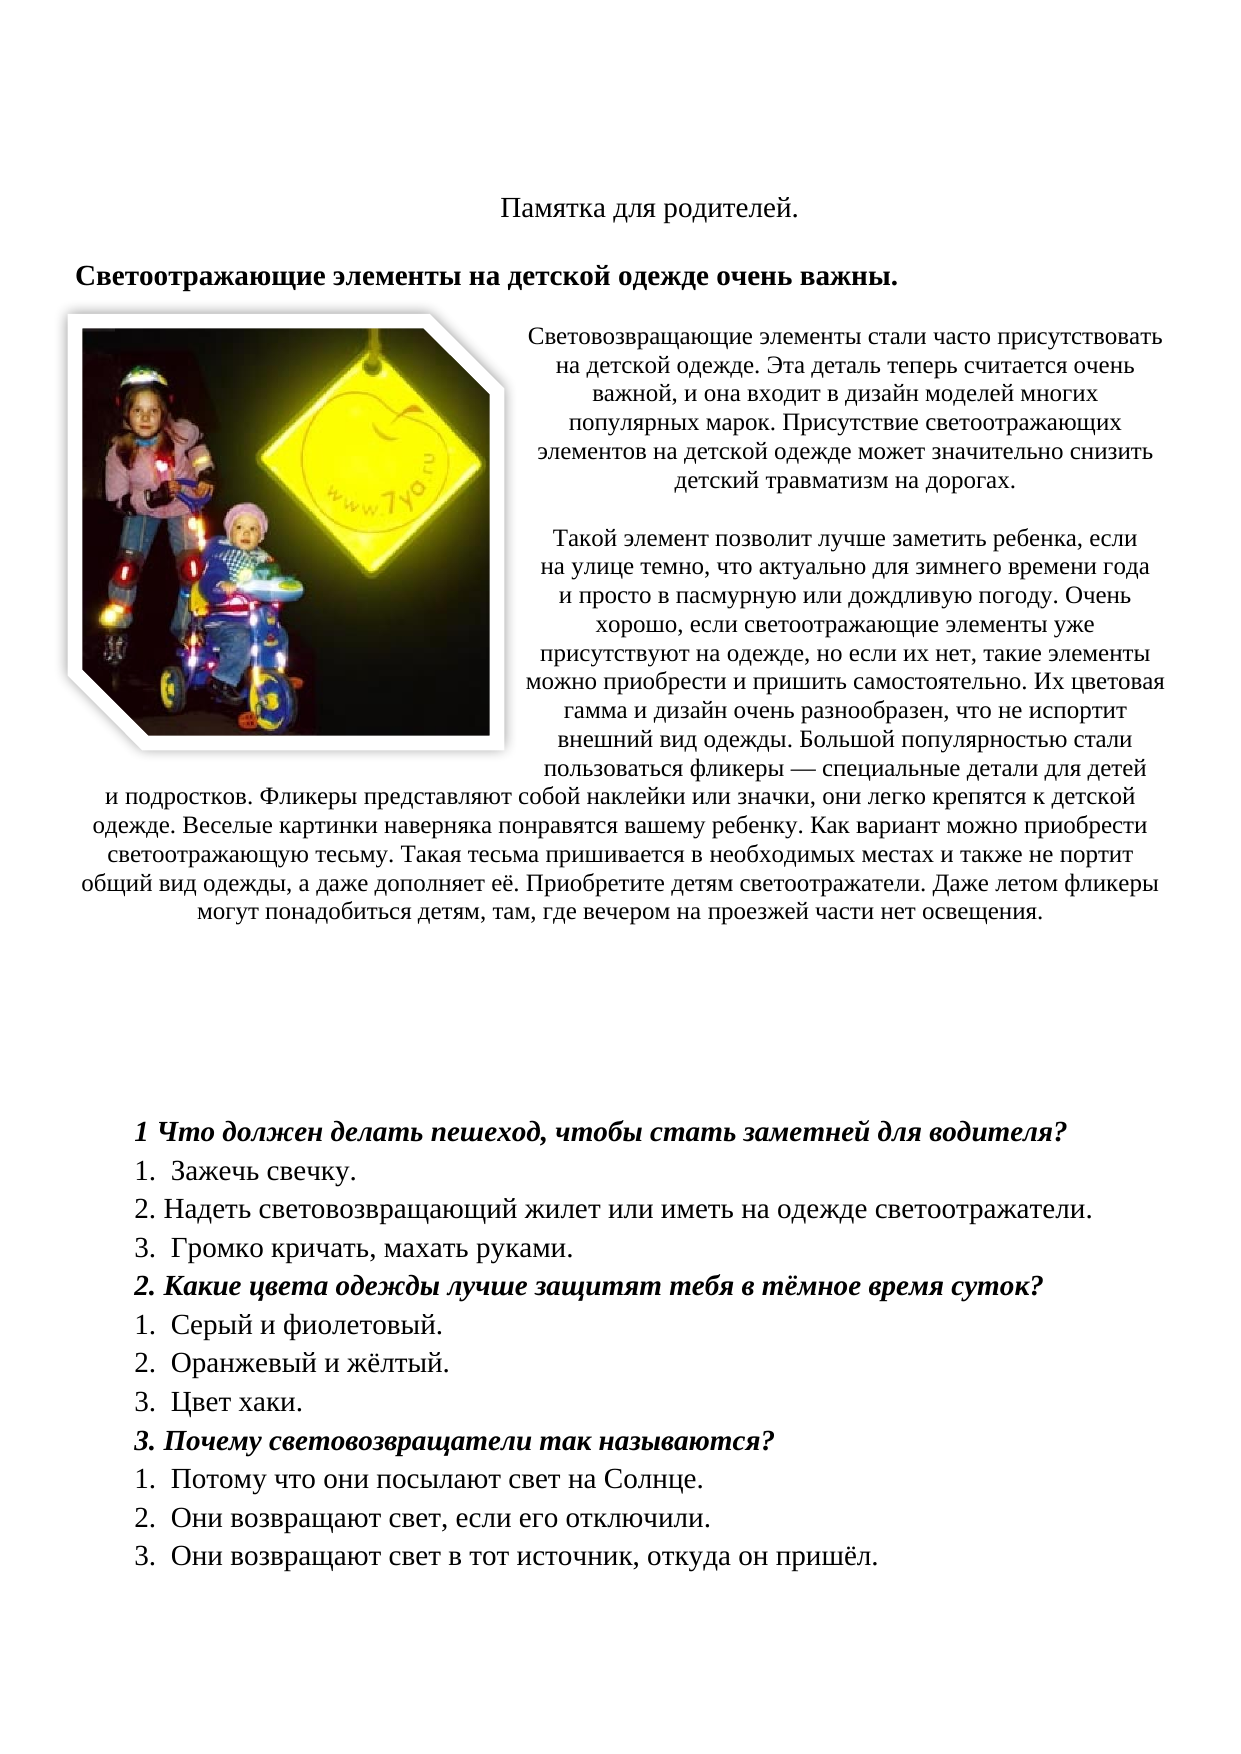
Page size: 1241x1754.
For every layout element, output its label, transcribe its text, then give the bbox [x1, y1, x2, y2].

text 3. Почему световозвращатели так называются? [75, 1423, 1165, 1456]
text 1 Что должен делать пешеход, чтобы стать заметней для водителя? [75, 1114, 1165, 1148]
text 2. Оранжевый и жёлтый. [75, 1346, 1165, 1379]
text 2. Какие цвета одежды лучше защитят тебя в тёмное время суток? [75, 1268, 1165, 1302]
text 1. Потому что они посылают свет на Солнце. [75, 1461, 1165, 1495]
picture [83, 329, 489, 735]
text 1. Серый и фиолетовый. [75, 1307, 1165, 1341]
text 2. Надеть световозвращающий жилет или иметь на одежде светоотражатели. [75, 1191, 1165, 1225]
text Такой элемент позволит лучше заметить ребенка, если на улице темно, что актуально для зимнего времени года и просто в пасмурную или дождливую погоду. Очень хорошо, если светоотражающие элементы уже присутствуют на одежде, но если их нет, такие элементы можно приобрести и пришить самостоятельно. Их цветовая гамма и дизайн очень разнообразен, что не испортит внешний вид одежды. Большой популярностью стали пользоваться фликеры — специальные детали для детей и подростков. Фликеры представляют собой наклейки или значки, они легко крепятся к детской одежде. Веселые картинки наверняка понравятся вашему ребенку. Как вариант можно приобрести светоотражающую тесьму. Такая тесьма пришивается в необходимых местах и также не портит общий вид одежды, а даже дополняет её. Приобретите детям светоотражатели. Даже летом фликеры могут понадобиться детям, там, где вечером на проезжей части нет освещения. [75, 523, 1165, 925]
text 3. Они возвращают свет в тот источник, откуда он пришёл. [75, 1538, 1165, 1572]
text 2. Они возвращают свет, если его отключили. [75, 1500, 1165, 1533]
text 1. Зажечь свечку. [75, 1153, 1165, 1186]
text 3. Громко кричать, махать руками. [75, 1230, 1165, 1263]
text Световозвращающие элементы стали часто присутствовать на детской одежде. Эта деталь теперь считается очень важной, и она входит в дизайн моделей многих популярных марок. Присутствие светоотражающих элементов на детской одежде может значительно снизить детский травматизм на дорогах. [451, 321, 1165, 493]
text 3. Цвет хаки. [75, 1384, 1165, 1418]
text Памятка для родителей. [75, 191, 1165, 224]
text Светоотражающие элементы на детской одежде очень важны. [75, 258, 1165, 292]
